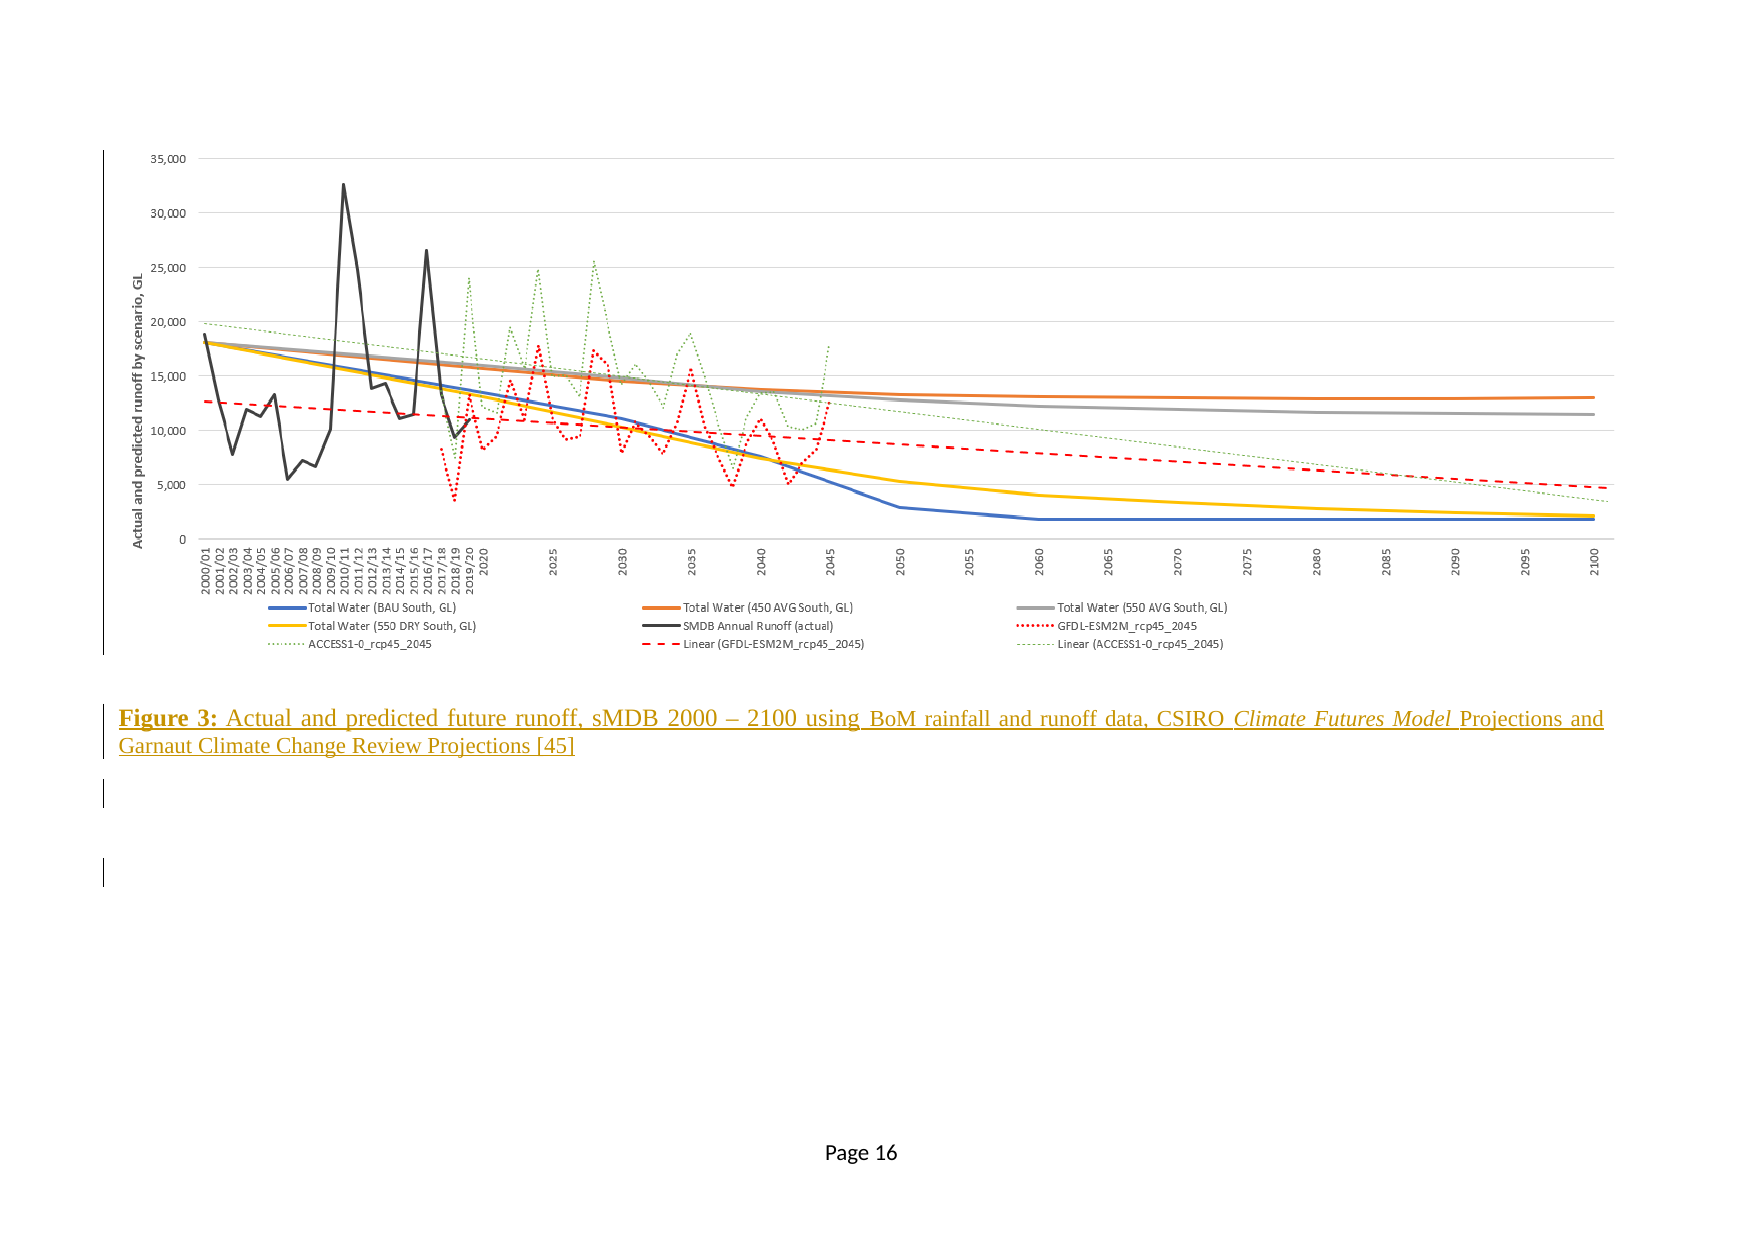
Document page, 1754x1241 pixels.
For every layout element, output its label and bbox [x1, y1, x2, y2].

picture [118, 150, 1615, 655]
